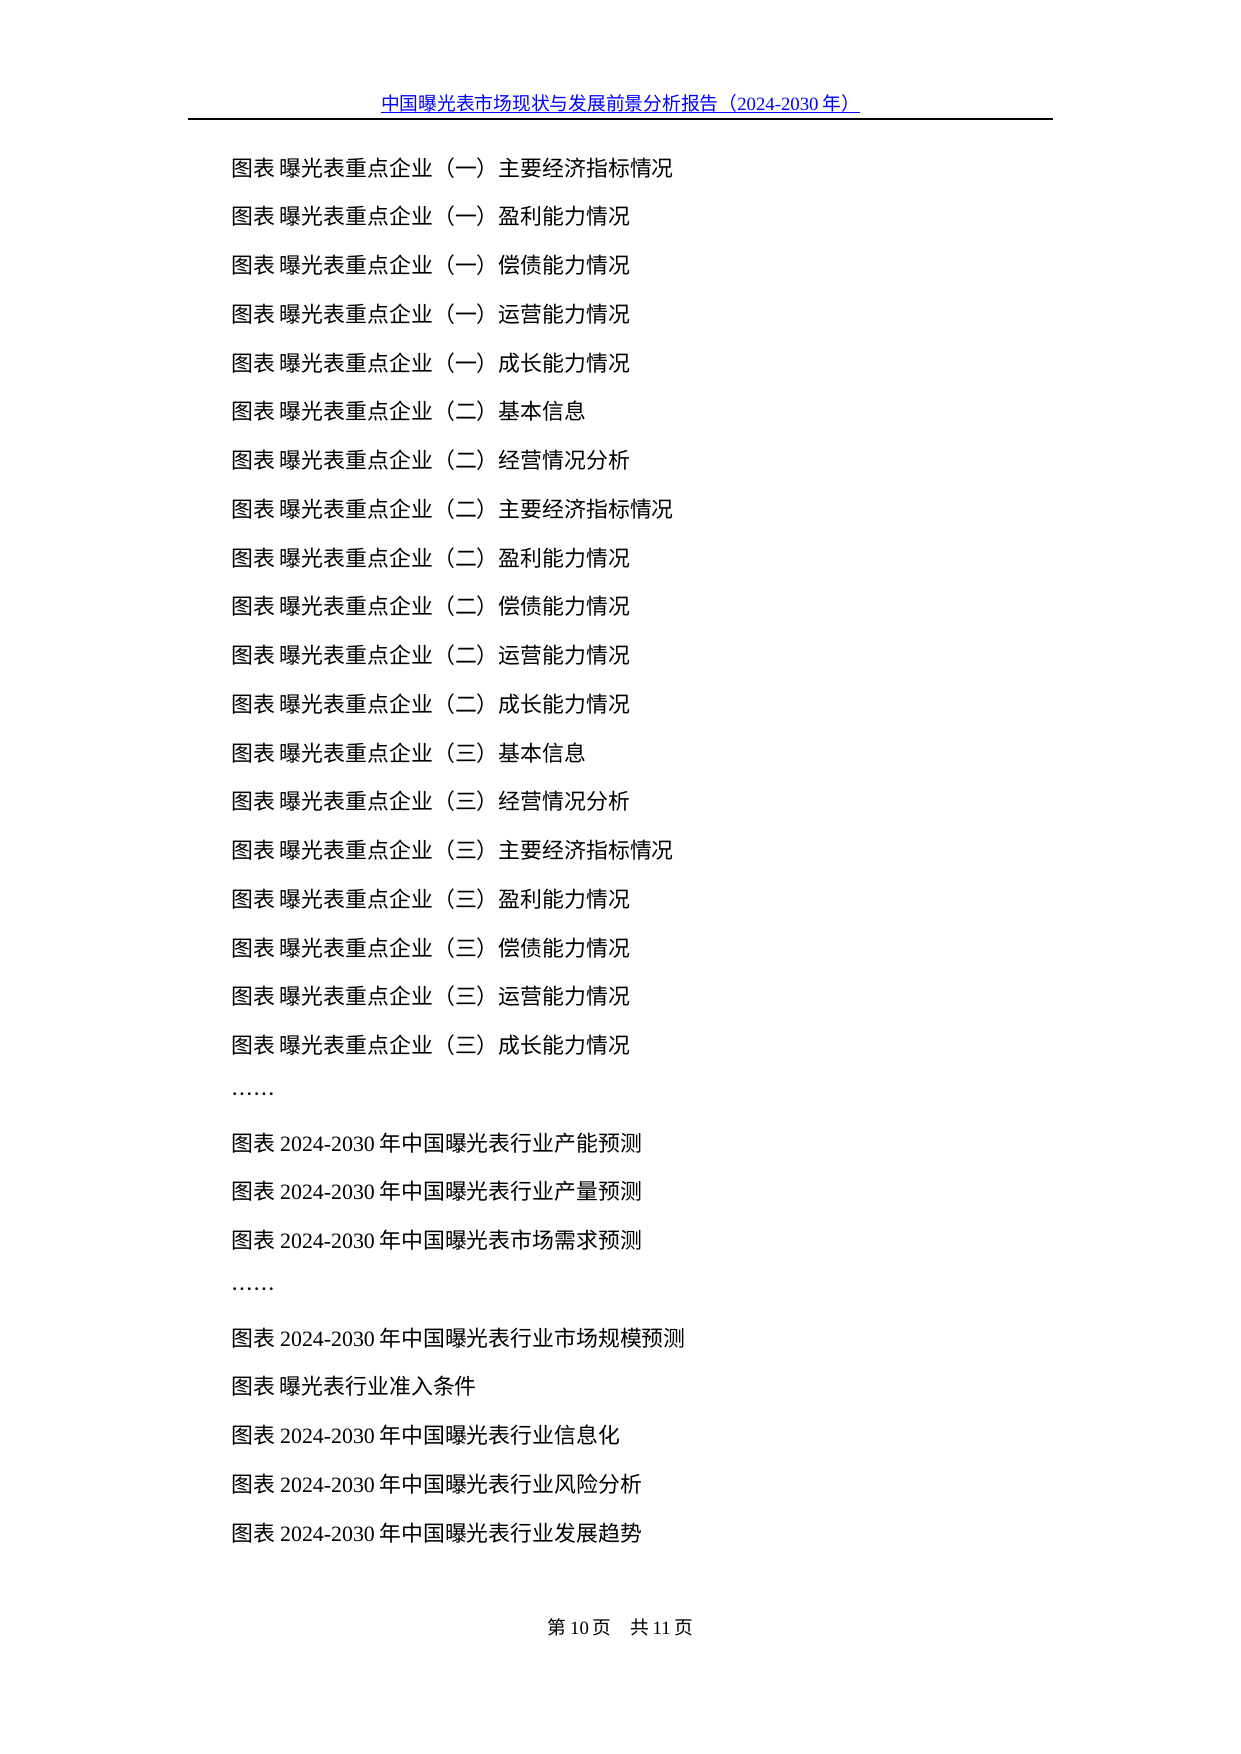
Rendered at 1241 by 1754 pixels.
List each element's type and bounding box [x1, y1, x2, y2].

text [187, 150, 1053, 1548]
